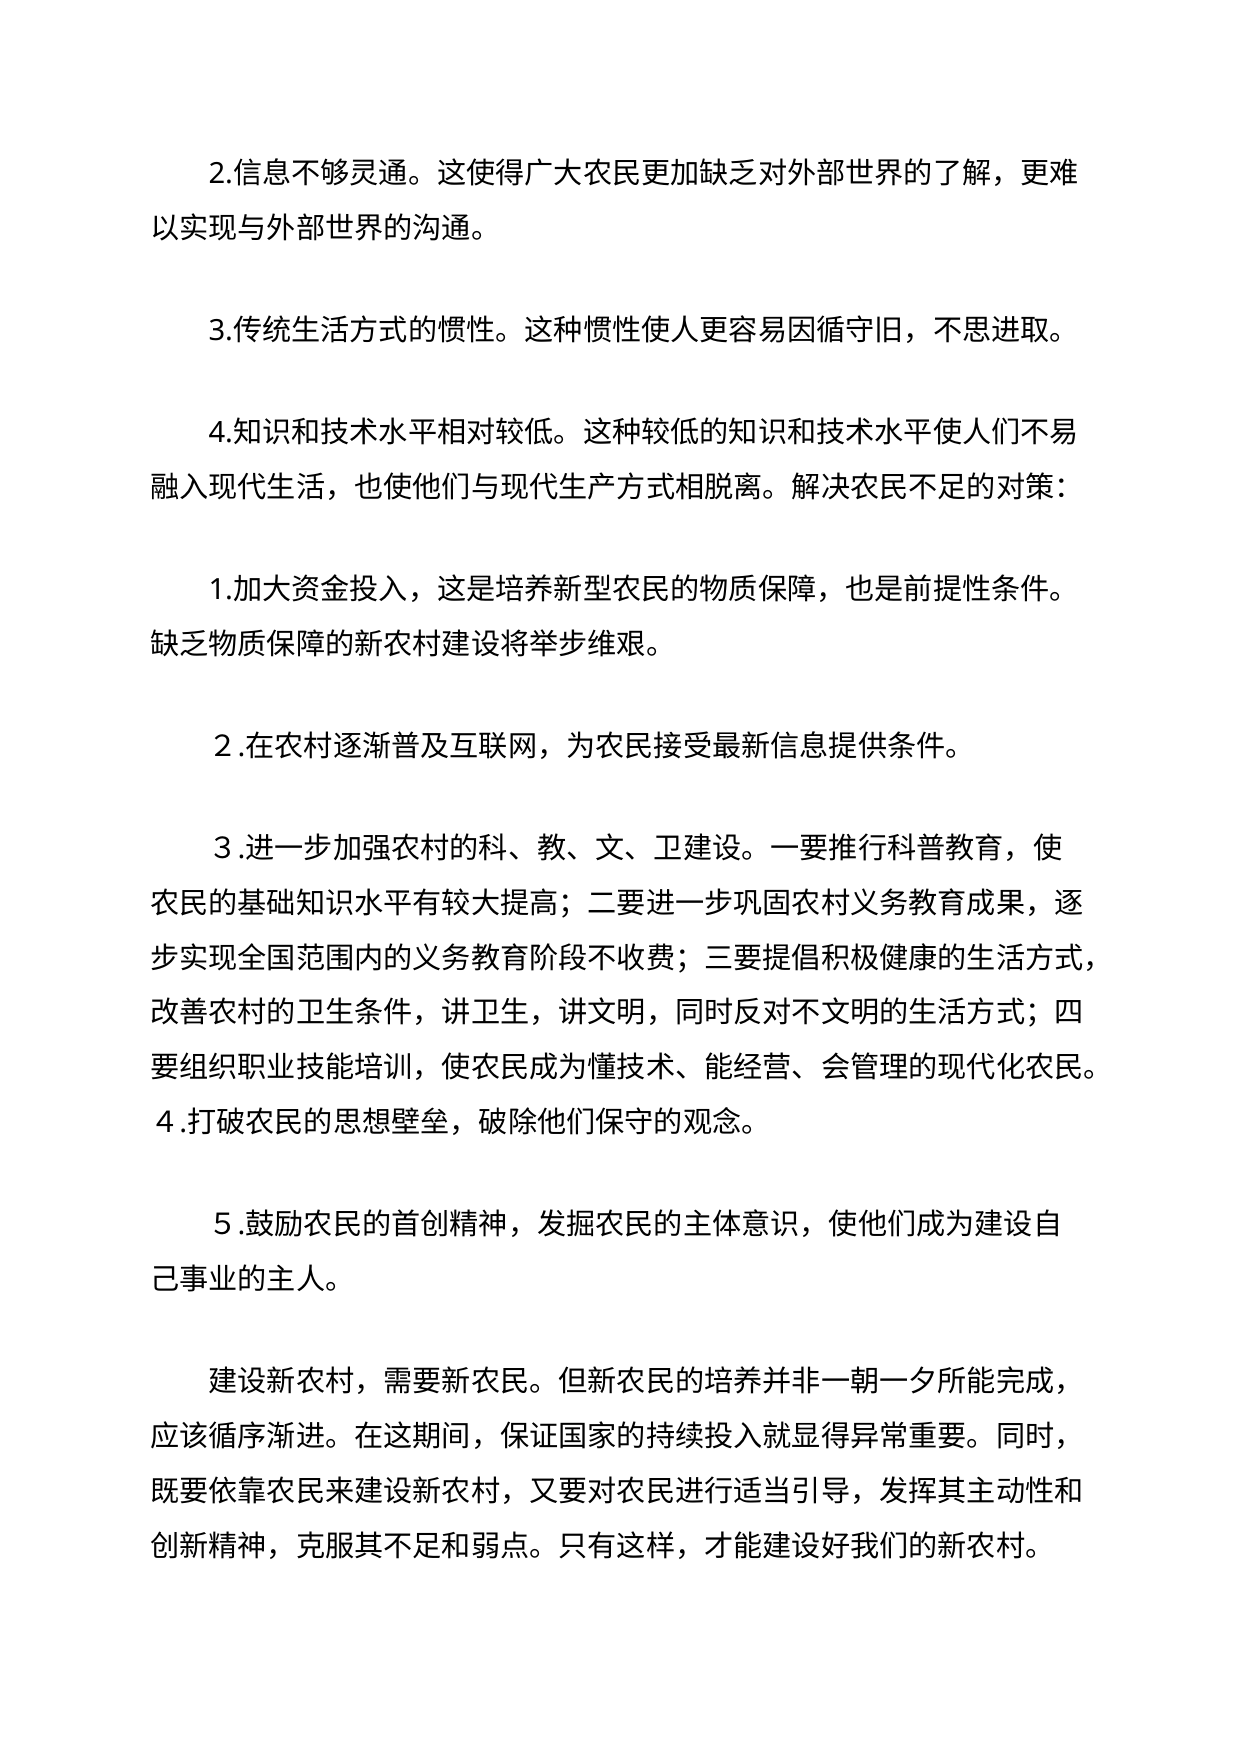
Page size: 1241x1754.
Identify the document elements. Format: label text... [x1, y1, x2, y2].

text ２.在农村逐渐普及互联网，为农民接受最新信息提供条件。 [150, 722, 1090, 765]
text 1.加大资金投入，这是培养新型农民的物质保障，也是前提性条件。缺乏物质保障的新农村建设将举步维艰。 [150, 566, 1090, 663]
text ５.鼓励农民的首创精神，发掘农民的主体意识，使他们成为建设自己事业的主人。 [150, 1201, 1090, 1298]
text 2.信息不够灵通。这使得广大农民更加缺乏对外部世界的了解，更难以实现与外部世界的沟通。 [150, 150, 1090, 247]
text ３.进一步加强农村的科、教、文、卫建设。一要推行科普教育，使农民的基础知识水平有较大提高；二要进一步巩固农村义务教育成果，逐步实现全国范围内的义务教育阶段不收费；三要提倡积极健康的生活方式，改善农村的卫生条件，讲卫生，讲文明，同时反对不文明的生活方式；四要组织职业技能培训，使农民成为懂技术、能经营、会管理的现代化农民。４.打破农民的思想壁垒，破除他们保守的观念。 [150, 824, 1090, 1141]
text 3.传统生活方式的惯性。这种惯性使人更容易因循守旧，不思进取。 [150, 307, 1090, 349]
text 建设新农村，需要新农民。但新农民的培养并非一朝一夕所能完成，应该循序渐进。在这期间，保证国家的持续投入就显得异常重要。同时，既要依靠农民来建设新农村，又要对农民进行适当引导，发挥其主动性和创新精神，克服其不足和弱点。只有这样，才能建设好我们的新农村。 [150, 1358, 1090, 1564]
text 4.知识和技术水平相对较低。这种较低的知识和技术水平使人们不易融入现代生活，也使他们与现代生产方式相脱离。解决农民不足的对策： [150, 409, 1090, 506]
